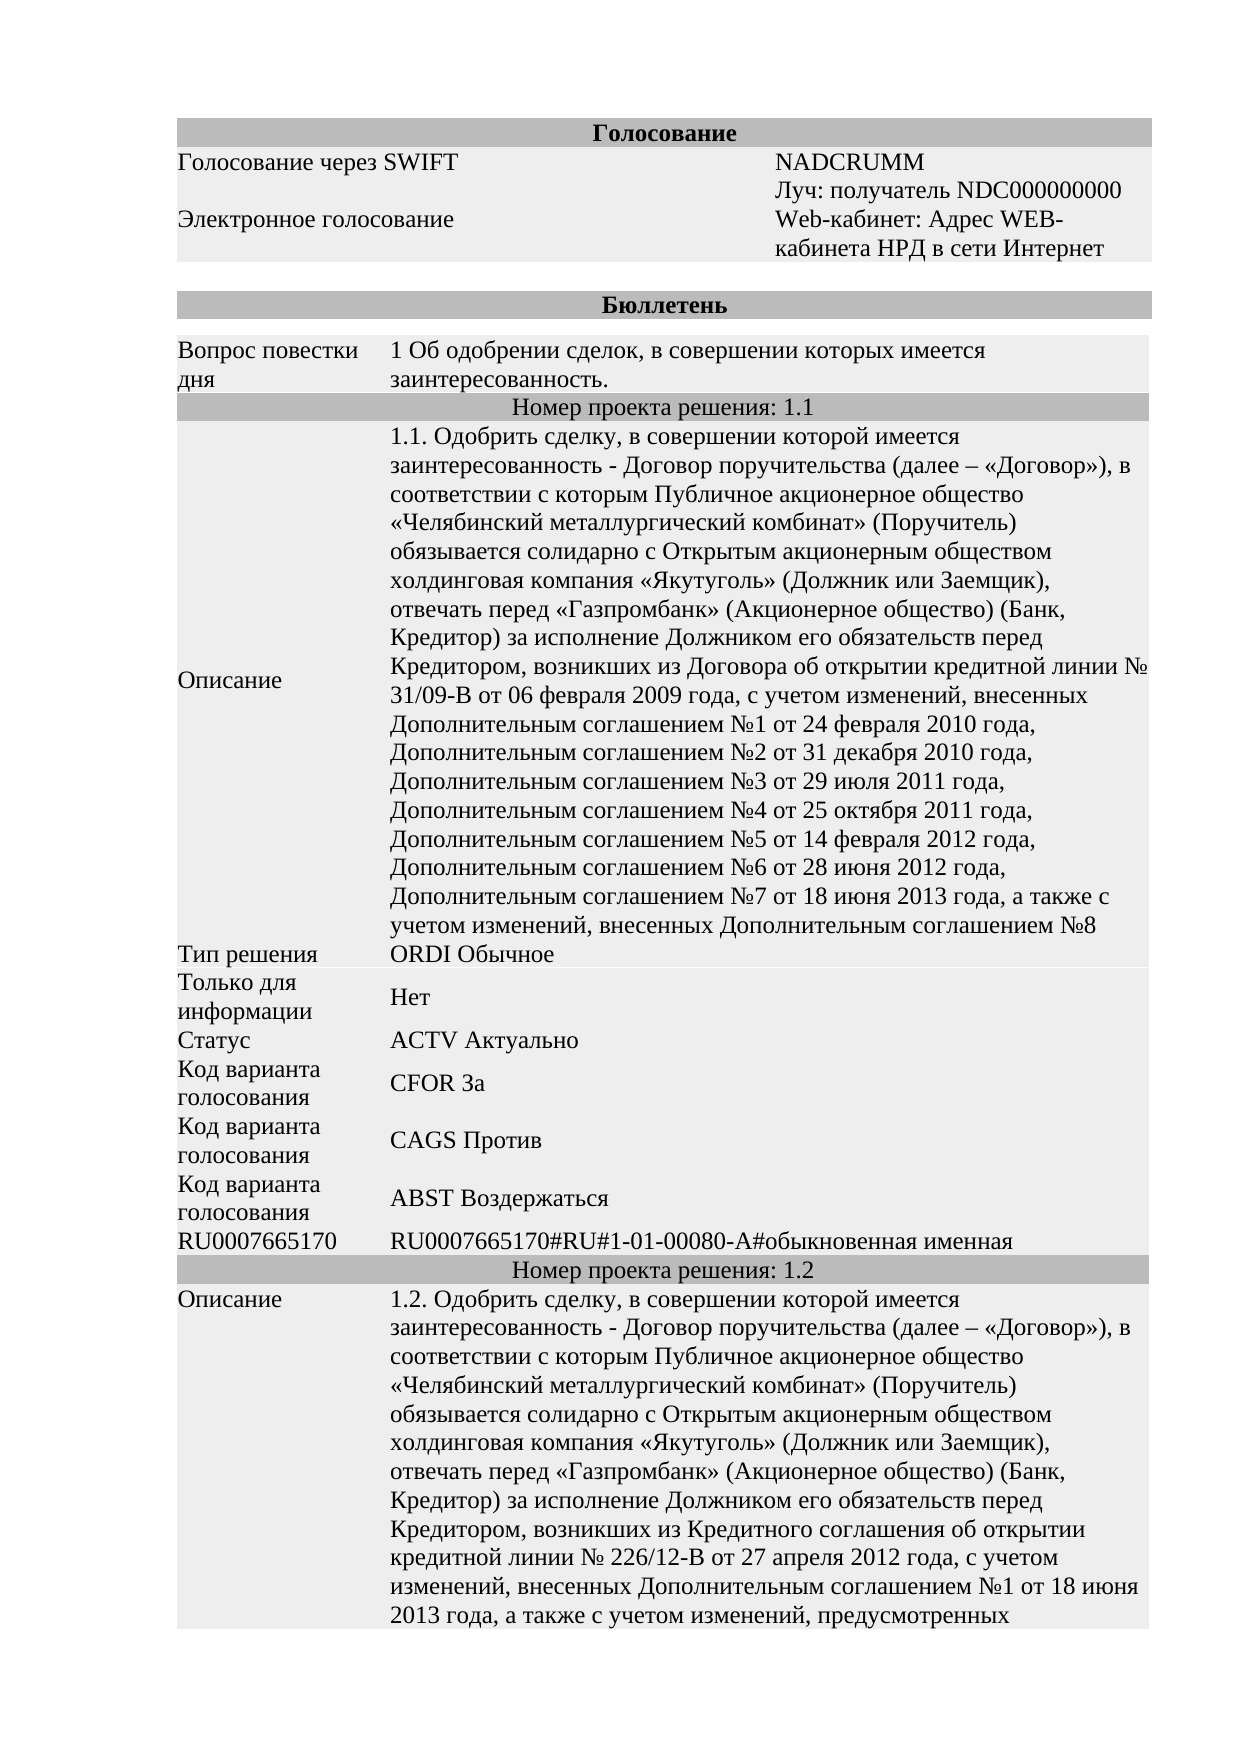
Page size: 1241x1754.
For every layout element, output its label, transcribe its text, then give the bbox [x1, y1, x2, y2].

table_cell NADCRUMM [775, 147, 1152, 176]
table_cell Вопрос повестки дня [177, 335, 390, 392]
table_cell [177, 319, 390, 335]
table_cell ORDI Обычное [390, 939, 1149, 967]
table_cell Код варианта голосования [177, 1169, 390, 1226]
table_cell CAGS Против [390, 1111, 1149, 1169]
table_cell CFOR За [390, 1054, 1149, 1111]
table_cell 1.1. Одобрить сделку, в совершении которой имеется заинтересованность - Договор поручительства (далее – «Договор»), в соответствии с которым Публичное акционерное общество «Челябинский металлургический комбинат» (Поручитель) обязывается солидарно с Открытым акционерным обществом холдинговая компания «Якутуголь» (Должник или Заемщик), отвечать перед «Газпромбанк» (Акционерное общество) (Банк, Кредитор) за исполнение Должником его обязательств перед Кредитором, возникших из Договора об открытии кредитной линии № 31/09-В от 06 февраля 2009 года, с учетом изменений, внесенных Дополнительным соглашением №1 от 24 февраля 2010 года, Дополнительным соглашением №2 от 31 декабря 2010 года, Дополнительным соглашением №3 от 29 июля 2011 года, Дополнительным соглашением №4 от 25 октября 2011 года, Дополнительным соглашением №5 от 14 февраля 2012 года, Дополнительным соглашением №6 от 28 июня 2012 года, Дополнительным соглашением №7 от 18 июня 2013 года, а также с учетом изменений, внесенных Дополнительным соглашением №8 [390, 421, 1149, 939]
table_cell RU0007665170 [177, 1226, 390, 1255]
table_header Голосование [177, 118, 1152, 147]
table_cell Описание [177, 421, 390, 939]
table_cell ACTV Актуально [390, 1025, 1149, 1054]
table_cell Номер проекта решения: 1.1 [177, 393, 1149, 421]
table_cell [390, 319, 1149, 335]
table_header Бюллетень [177, 291, 1152, 319]
table_cell 1 Об одобрении сделок, в совершении которых имеется заинтересованность. [390, 335, 1149, 392]
table_cell Номер проекта решения: 1.2 [177, 1255, 1149, 1284]
table_cell Статус [177, 1025, 390, 1054]
table_cell Описание [177, 1284, 390, 1629]
table_cell Электронное голосование [177, 176, 775, 262]
table_cell Тип решения [177, 939, 390, 967]
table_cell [390, 1284, 1149, 1629]
table_cell Нет [390, 968, 1149, 1025]
table_cell ABST Воздержаться [390, 1169, 1149, 1226]
table_cell RU0007665170#RU#1-01-00080-A#обыкновенная именная [390, 1226, 1149, 1255]
table_cell Код варианта голосования [177, 1111, 390, 1169]
table_cell Голосование через SWIFT [177, 147, 775, 176]
table_cell Код варианта голосования [177, 1054, 390, 1111]
table_cell Только для информации [177, 968, 390, 1025]
table_cell Луч: получатель NDC000000000 Web-кабинет: Адрес WEB-кабинета НРД в сети Интернет [775, 176, 1152, 262]
